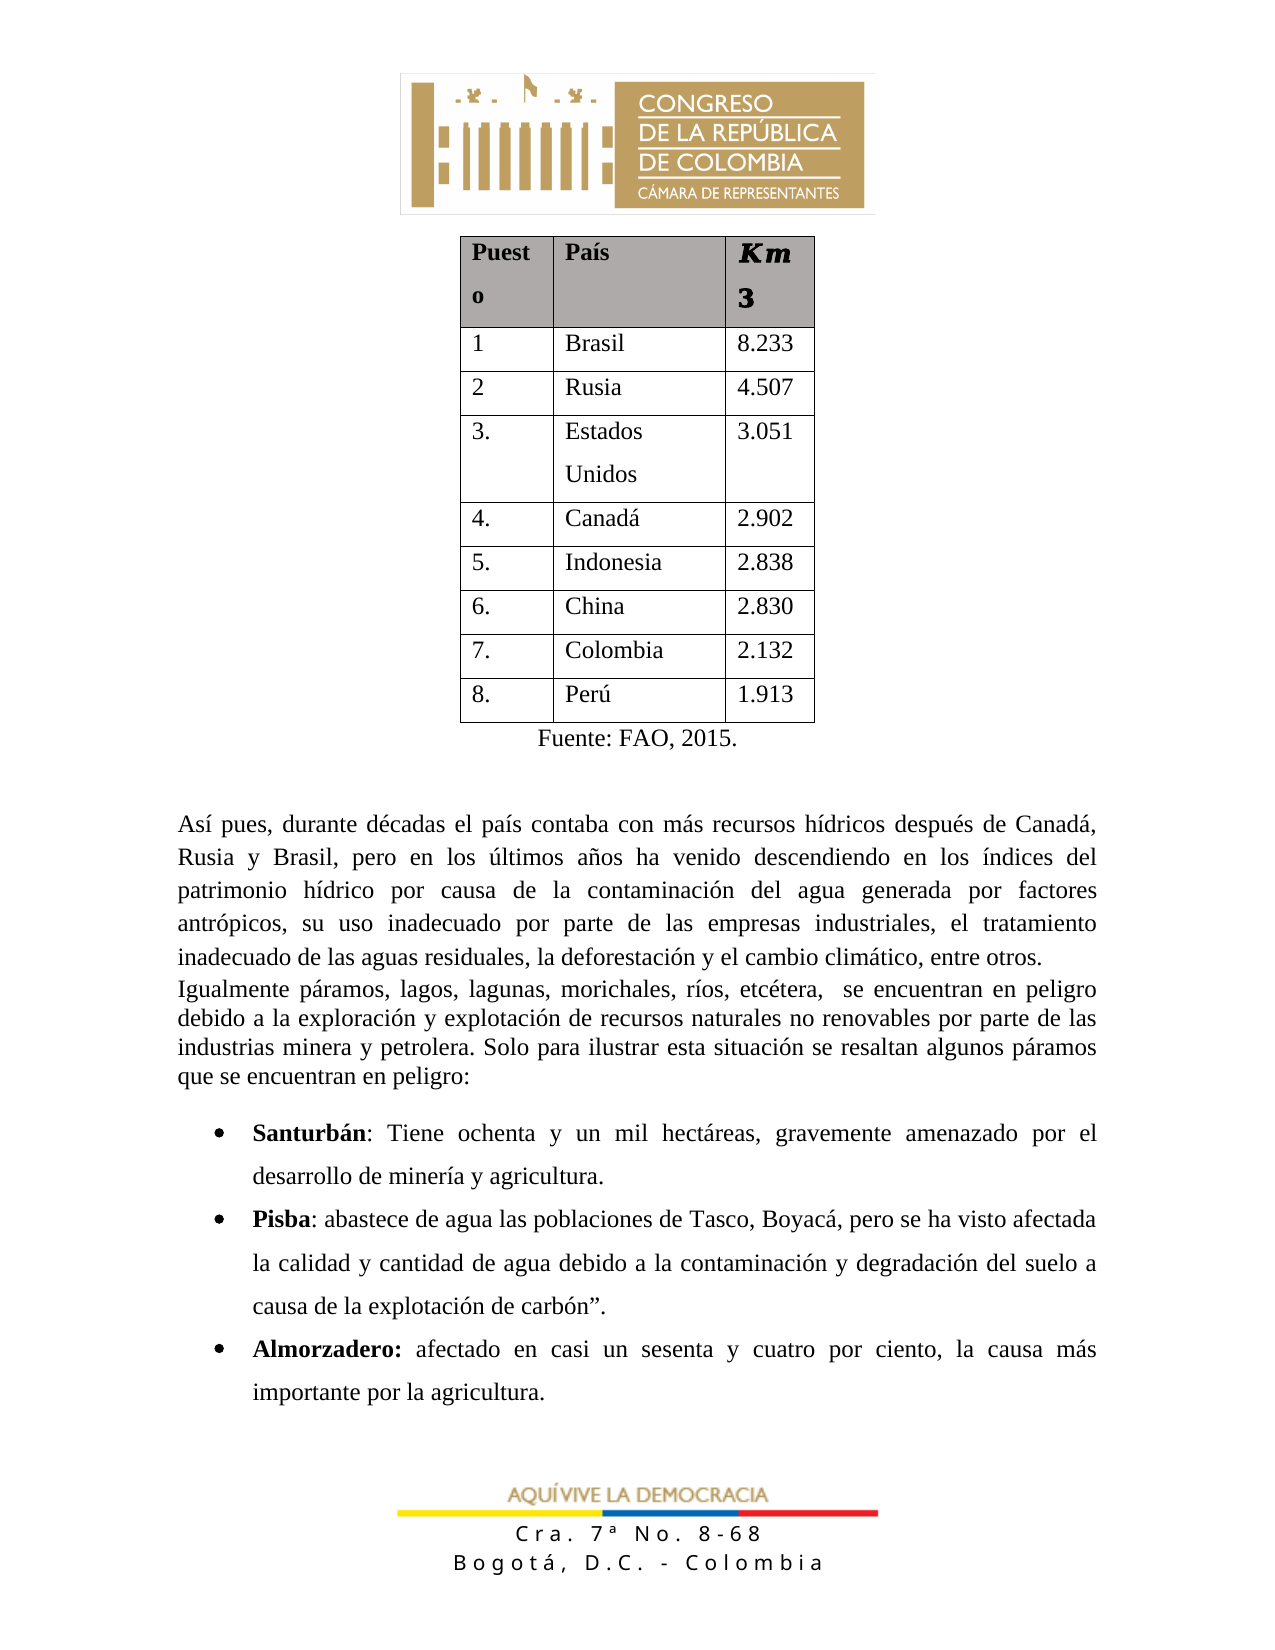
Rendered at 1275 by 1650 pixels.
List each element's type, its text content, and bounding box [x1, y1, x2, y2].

text Igualmente páramos, lagos, lagunas, morichales, ríos, etcétera, se encuentran en peligro debido a la exploración y explotación de recursos naturales no renovables por parte de las industrias minera y petrolera. Solo para ilustrar esta situación se resaltan algunos páramos que se encuentran en peligro: [177, 974, 1098, 1089]
list Santurbán: Tiene ochenta y un mil hectáreas, gravemente amenazado por el desarrollo de minería y agricultura. [215, 1118, 1098, 1190]
table_header País [554, 237, 725, 327]
table_cell China [554, 591, 725, 634]
table_cell 3.051 [726, 416, 814, 502]
text Así pues, durante décadas el país contaba con más recursos hídricos después de Canadá, Rusia y Brasil, pero en los últimos años ha venido descendiendo en los índices del patrimonio hídrico por causa de la contaminación del agua generada por factores antrópicos, su uso inadecuado por parte de las empresas industriales, el tratamiento inadecuado de las aguas residuales, la deforestación y el cambio climático, entre otros. [177, 809, 1098, 970]
table_cell 7. [461, 635, 553, 678]
table_cell 1 [461, 328, 553, 371]
table_cell 8. [461, 679, 553, 722]
table_cell 4. [461, 503, 553, 546]
table_header 𝑲𝒎𝟑 [726, 237, 814, 327]
table_cell Perú [554, 679, 725, 722]
list Pisba: abastece de agua las poblaciones de Tasco, Boyacá, pero se ha visto afectada la calidad y cantidad de agua debido a la contaminación y degradación del suelo a causa de la explotación de carbón”. [215, 1204, 1098, 1319]
table_cell Canadá [554, 503, 725, 546]
table_cell 1.913 [726, 679, 814, 722]
table_cell 2.132 [726, 635, 814, 678]
table_cell 5. [461, 547, 553, 590]
table_cell 4.507 [726, 372, 814, 415]
table_cell Estados Unidos [554, 416, 725, 502]
table_cell Indonesia [554, 547, 725, 590]
table_cell 2.902 [726, 503, 814, 546]
picture [400, 73, 876, 215]
table_cell Rusia [554, 372, 725, 415]
table_header Puesto [461, 237, 553, 327]
table_cell Brasil [554, 328, 725, 371]
picture [382, 1475, 893, 1520]
table_cell 2.830 [726, 591, 814, 634]
text Fuente: FAO, 2015. [177, 723, 1098, 752]
table_cell Colombia [554, 635, 725, 678]
table_cell 2.838 [726, 547, 814, 590]
list Almorzadero: afectado en casi un sesenta y cuatro por ciento, la causa más importante por la agricultura. [215, 1334, 1098, 1406]
table_cell 3. [461, 416, 553, 502]
table_cell 6. [461, 591, 553, 634]
table_cell 8.233 [726, 328, 814, 371]
table_cell 2 [461, 372, 553, 415]
